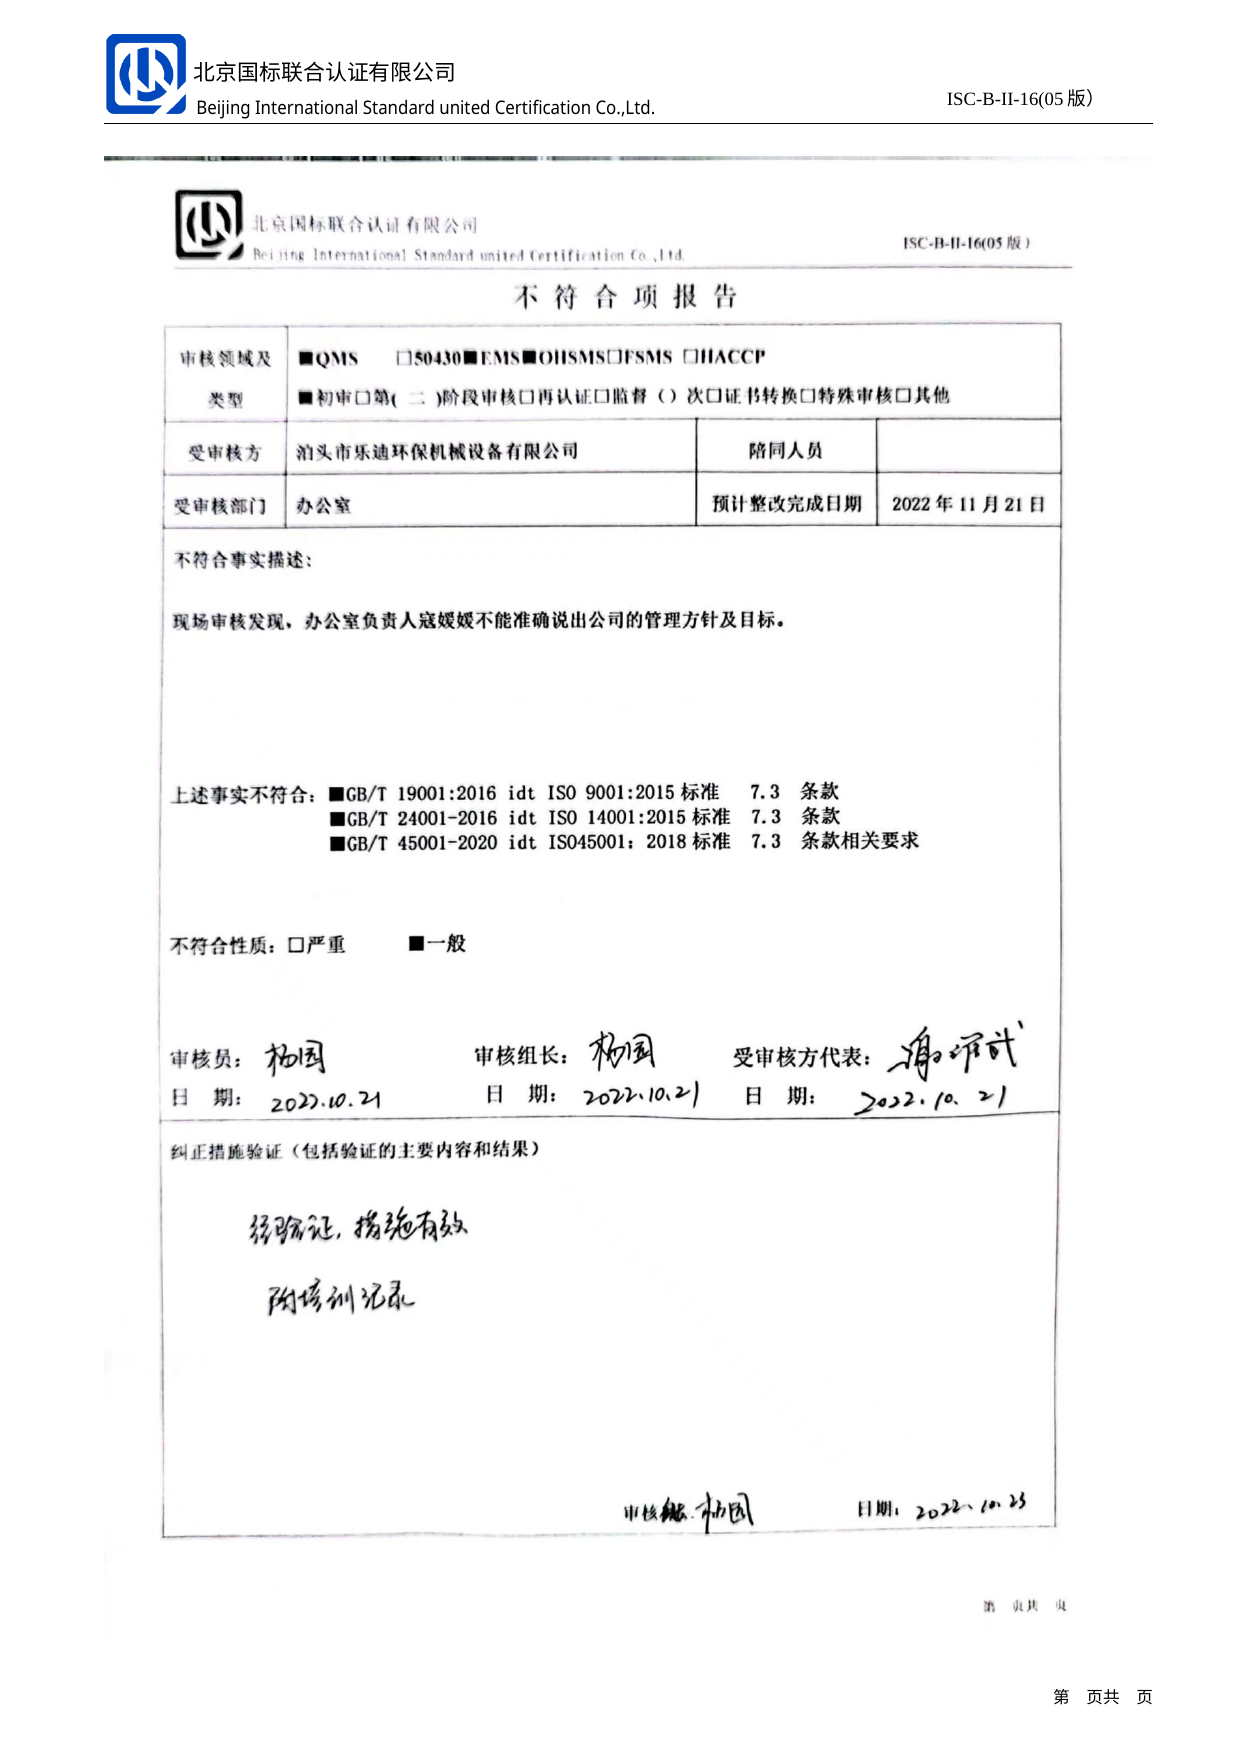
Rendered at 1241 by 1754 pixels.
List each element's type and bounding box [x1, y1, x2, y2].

picture [106, 34, 186, 114]
picture [104, 156, 1150, 1637]
